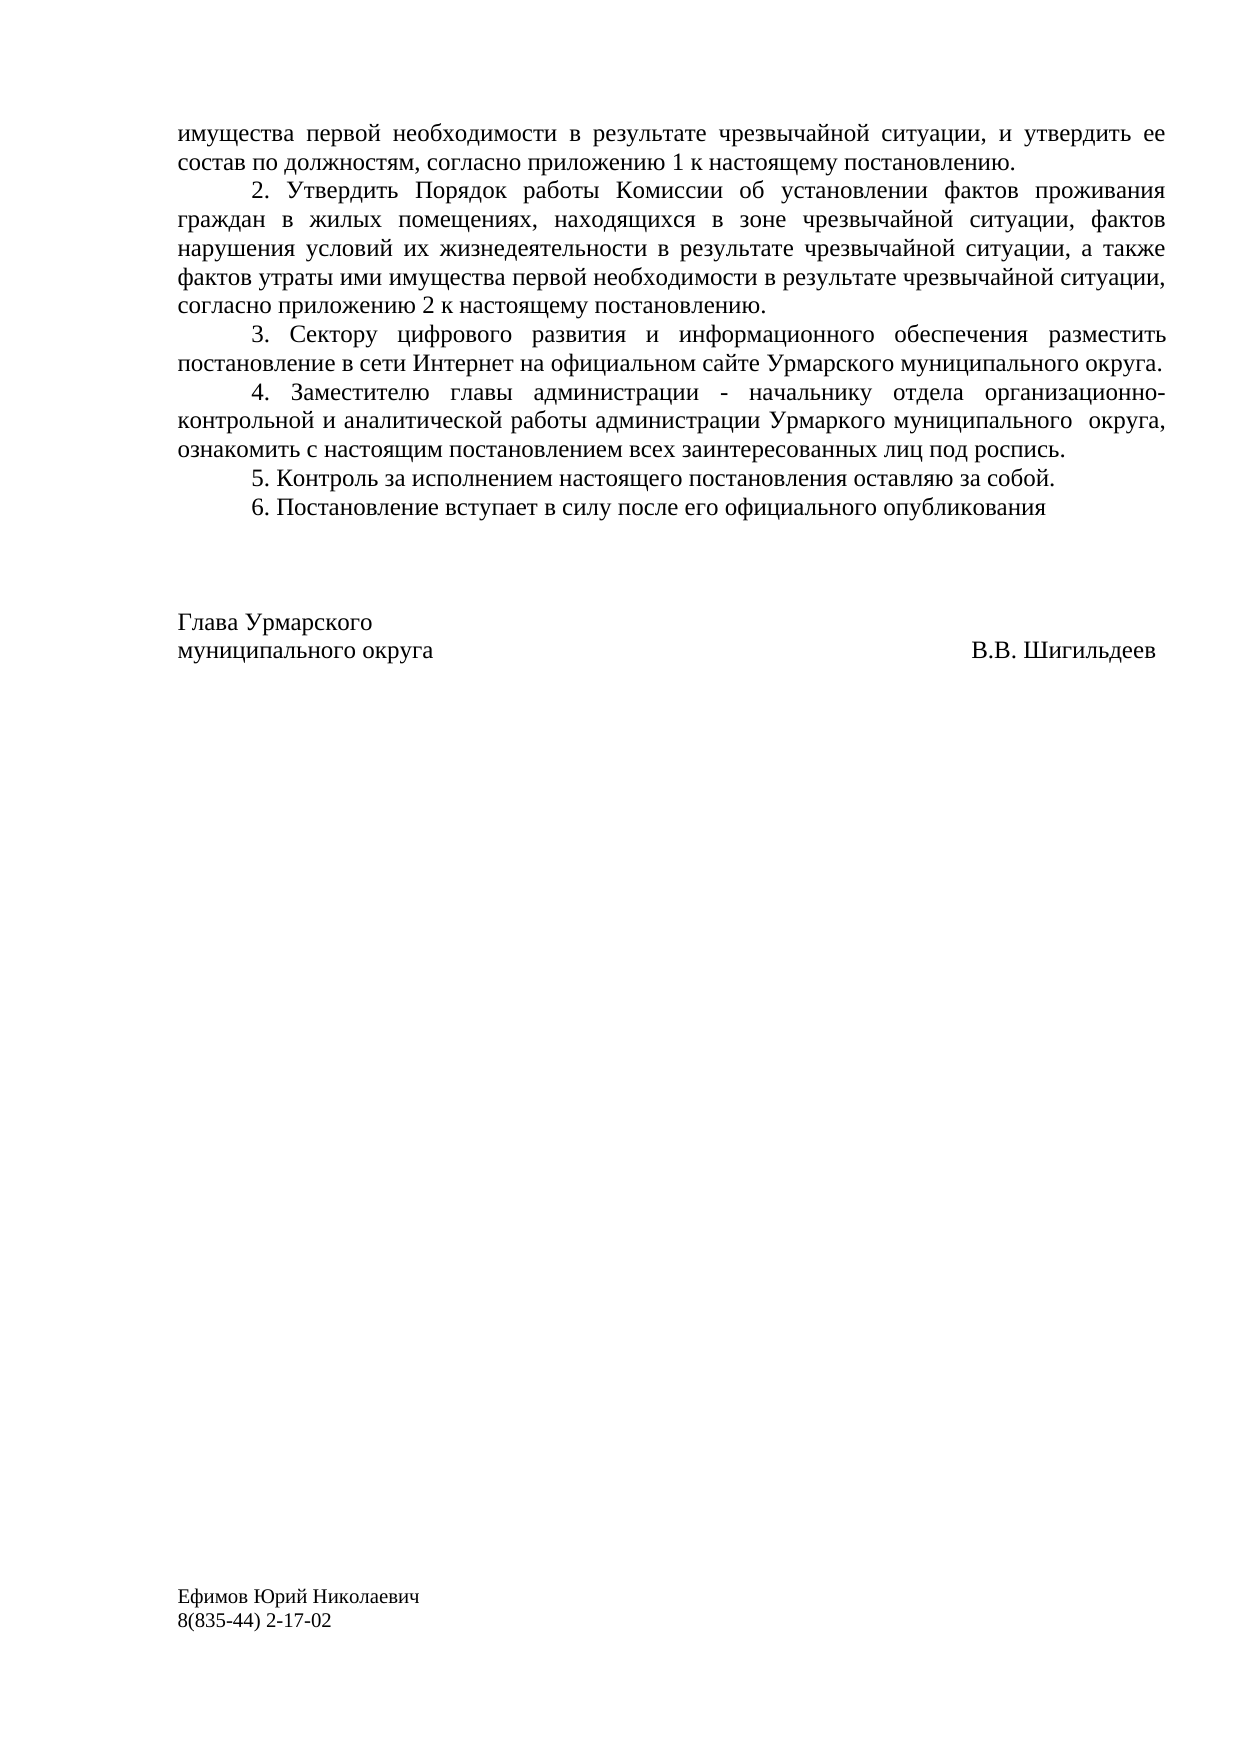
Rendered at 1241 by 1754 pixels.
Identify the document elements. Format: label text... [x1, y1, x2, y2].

text 4. Заместителю главы администрации - начальнику отдела организационно-контрольной и аналитической работы администрации Урмаркого муниципального округа, ознакомить с настоящим постановлением всех заинтересованных лиц под роспись. [177, 377, 1167, 463]
text 5. Контроль за исполнением настоящего постановления оставляю за собой. [177, 463, 1167, 492]
text 8(835-44) 2-17-02 [177, 1608, 1167, 1632]
text 3. Сектору цифрового развития и информационного обеспечения разместить постановление в сети Интернет на официальном сайте Урмарского муниципального округа. [177, 319, 1167, 377]
text Глава Урмарского [177, 607, 1167, 636]
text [177, 118, 1167, 176]
text Ефимов Юрий Николаевич [177, 1584, 1167, 1608]
text 6. Постановление вступает в силу после его официального опубликования [177, 492, 1167, 521]
text 2. Утвердить Порядок работы Комиссии об установлении фактов проживания граждан в жилых помещениях, находящихся в зоне чрезвычайной ситуации, фактов нарушения условий их жизнедеятельности в результате чрезвычайной ситуации, а также фактов утраты ими имущества первой необходимости в результате чрезвычайной ситуации, согласно приложению 2 к настоящему постановлению. [177, 176, 1167, 319]
text муниципального округа В.В. Шигильдеев [177, 636, 1167, 664]
